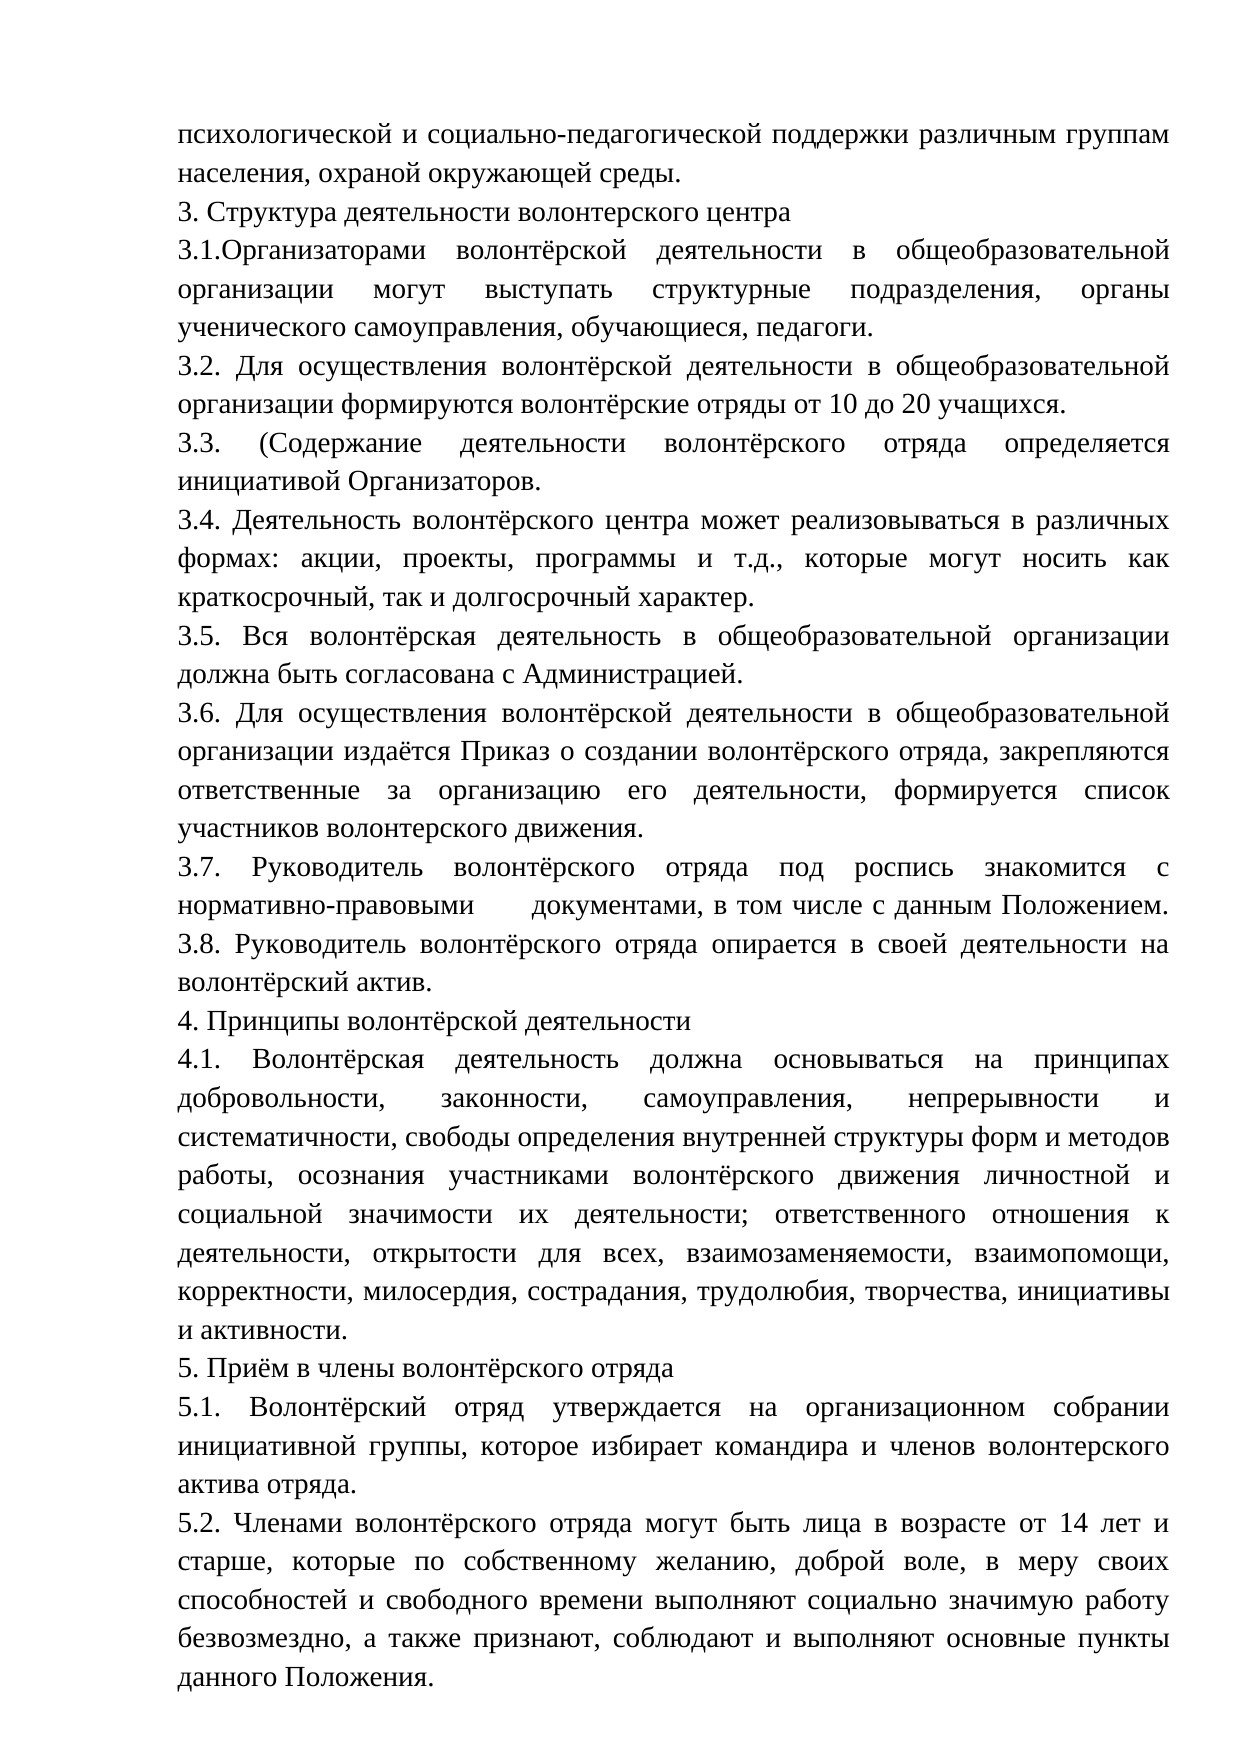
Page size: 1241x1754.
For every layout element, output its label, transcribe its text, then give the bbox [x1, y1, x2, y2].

text 3.2. Для осуществления волонтёрской деятельности в общеобразовательной организации формируются волонтёрские отряды от 10 до 20 учащихся. [177, 348, 1170, 420]
text 4.1. Волонтёрская деятельность должна основываться на принципах добровольности, законности, самоуправления, непрерывности и систематичности, свободы определения внутренней структуры форм и методов работы, осознания участниками волонтёрского движения личностной и социальной значимости их деятельности; ответственного отношения к деятельности, открытости для всех, взаимозаменяемости, взаимопомощи, корректности, милосердия, сострадания, трудолюбия, творчества, инициативы и активности. [177, 1042, 1170, 1346]
text 3.4. Деятельность волонтёрского центра может реализовываться в различных формах: акции, проекты, программы и т.д., которые могут носить как краткосрочный, так и долгосрочный характер. [177, 502, 1170, 613]
text 5.2. Членами волонтёрского отряда могут быть лица в возрасте от 14 лет и старше, которые по собственному желанию, доброй воле, в меру своих способностей и свободного времени выполняют социально значимую работу безвозмездно, а также признают, соблюдают и выполняют основные пункты данного Положения. [177, 1505, 1170, 1692]
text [177, 117, 1170, 189]
text 4. Принципы волонтёрской деятельности [177, 1003, 1170, 1037]
text 3.6. Для осуществления волонтёрской деятельности в общеобразовательной организации издаётся Приказ о создании волонтёрского отряда, закрепляются ответственные за организацию его деятельности, формируется список участников волонтерского движения. [177, 695, 1170, 844]
text 3. Структура деятельности волонтерского центра [177, 194, 1170, 227]
text 3.1.Организаторами волонтёрской деятельности в общеобразовательной организации могут выступать структурные подразделения, органы ученического самоуправления, обучающиеся, педагоги. [177, 232, 1170, 343]
text 5. Приём в члены волонтёрского отряда [177, 1351, 1170, 1384]
text 3.3. (Содержание деятельности волонтёрского отряда определяется инициативой Организаторов. [177, 425, 1170, 497]
text 5.1. Волонтёрский отряд утверждается на организационном собрании инициативной группы, которое избирает командира и членов волонтерского актива отряда. [177, 1389, 1170, 1500]
text 3.5. Вся волонтёрская деятельность в общеобразовательной организации должна быть согласована с Администрацией. [177, 618, 1170, 690]
text 3.7. Руководитель волонтёрского отряда под роспись знакомится с нормативно-правовыми документами, в том числе с данным Положением. 3.8. Руководитель волонтёрского отряда опирается в своей деятельности на волонтёрский актив. [177, 849, 1170, 998]
